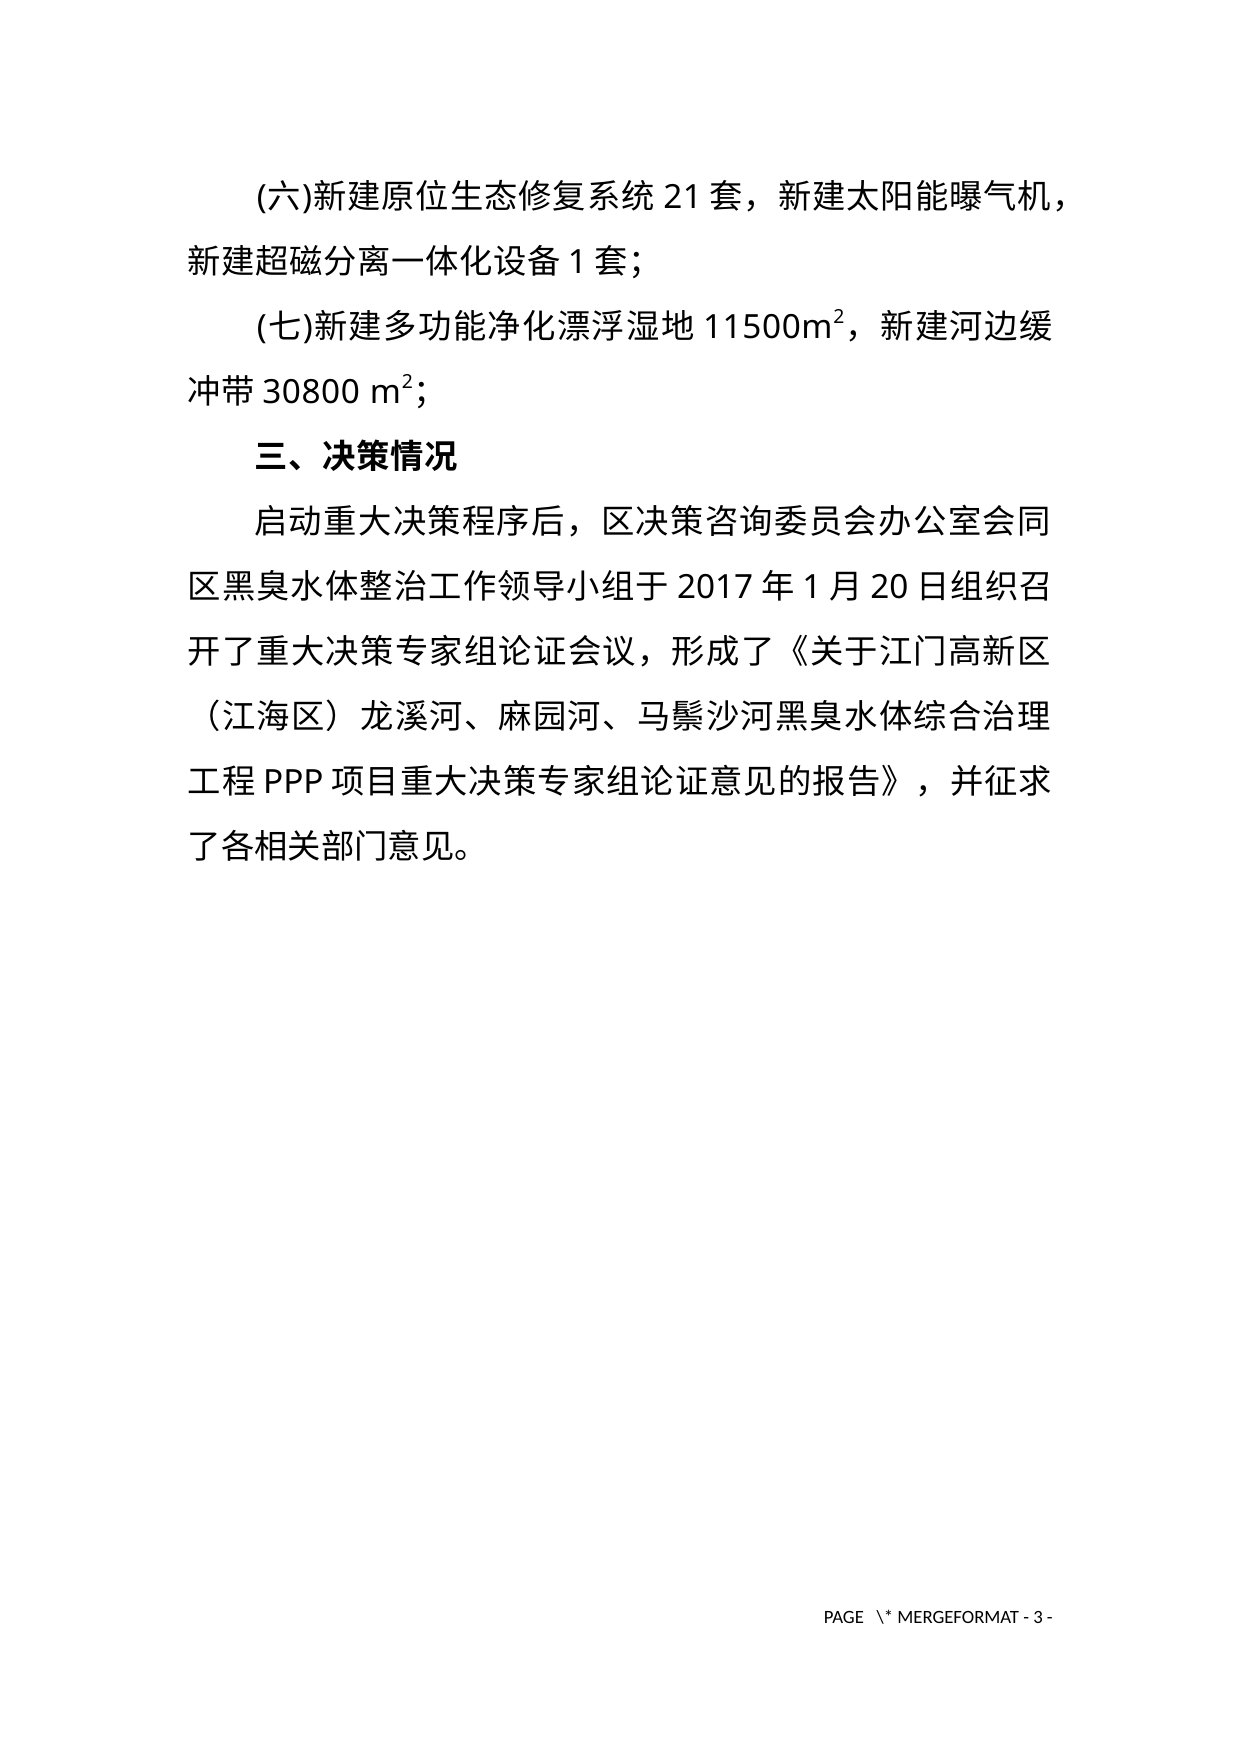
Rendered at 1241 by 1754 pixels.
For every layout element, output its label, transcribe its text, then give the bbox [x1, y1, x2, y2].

text 启动重大决策程序后，区决策咨询委员会办公室会同区黑臭水体整治工作领导小组于2017年1月20日组织召开了重大决策专家组论证会议，形成了《关于江门高新区（江海区）龙溪河、麻园河、马鬃沙河黑臭水体综合治理工程PPP项目重大决策专家组论证意见的报告》，并征求了各相关部门意见。 [187, 487, 1053, 877]
text (七)新建多功能净化漂浮湿地11500m2，新建河边缓冲带30800 m2； [187, 292, 1053, 422]
text (六)新建原位生态修复系统21套，新建太阳能曝气机，新建超磁分离一体化设备1套； [187, 162, 1053, 292]
text 三、决策情况 [187, 422, 1053, 487]
